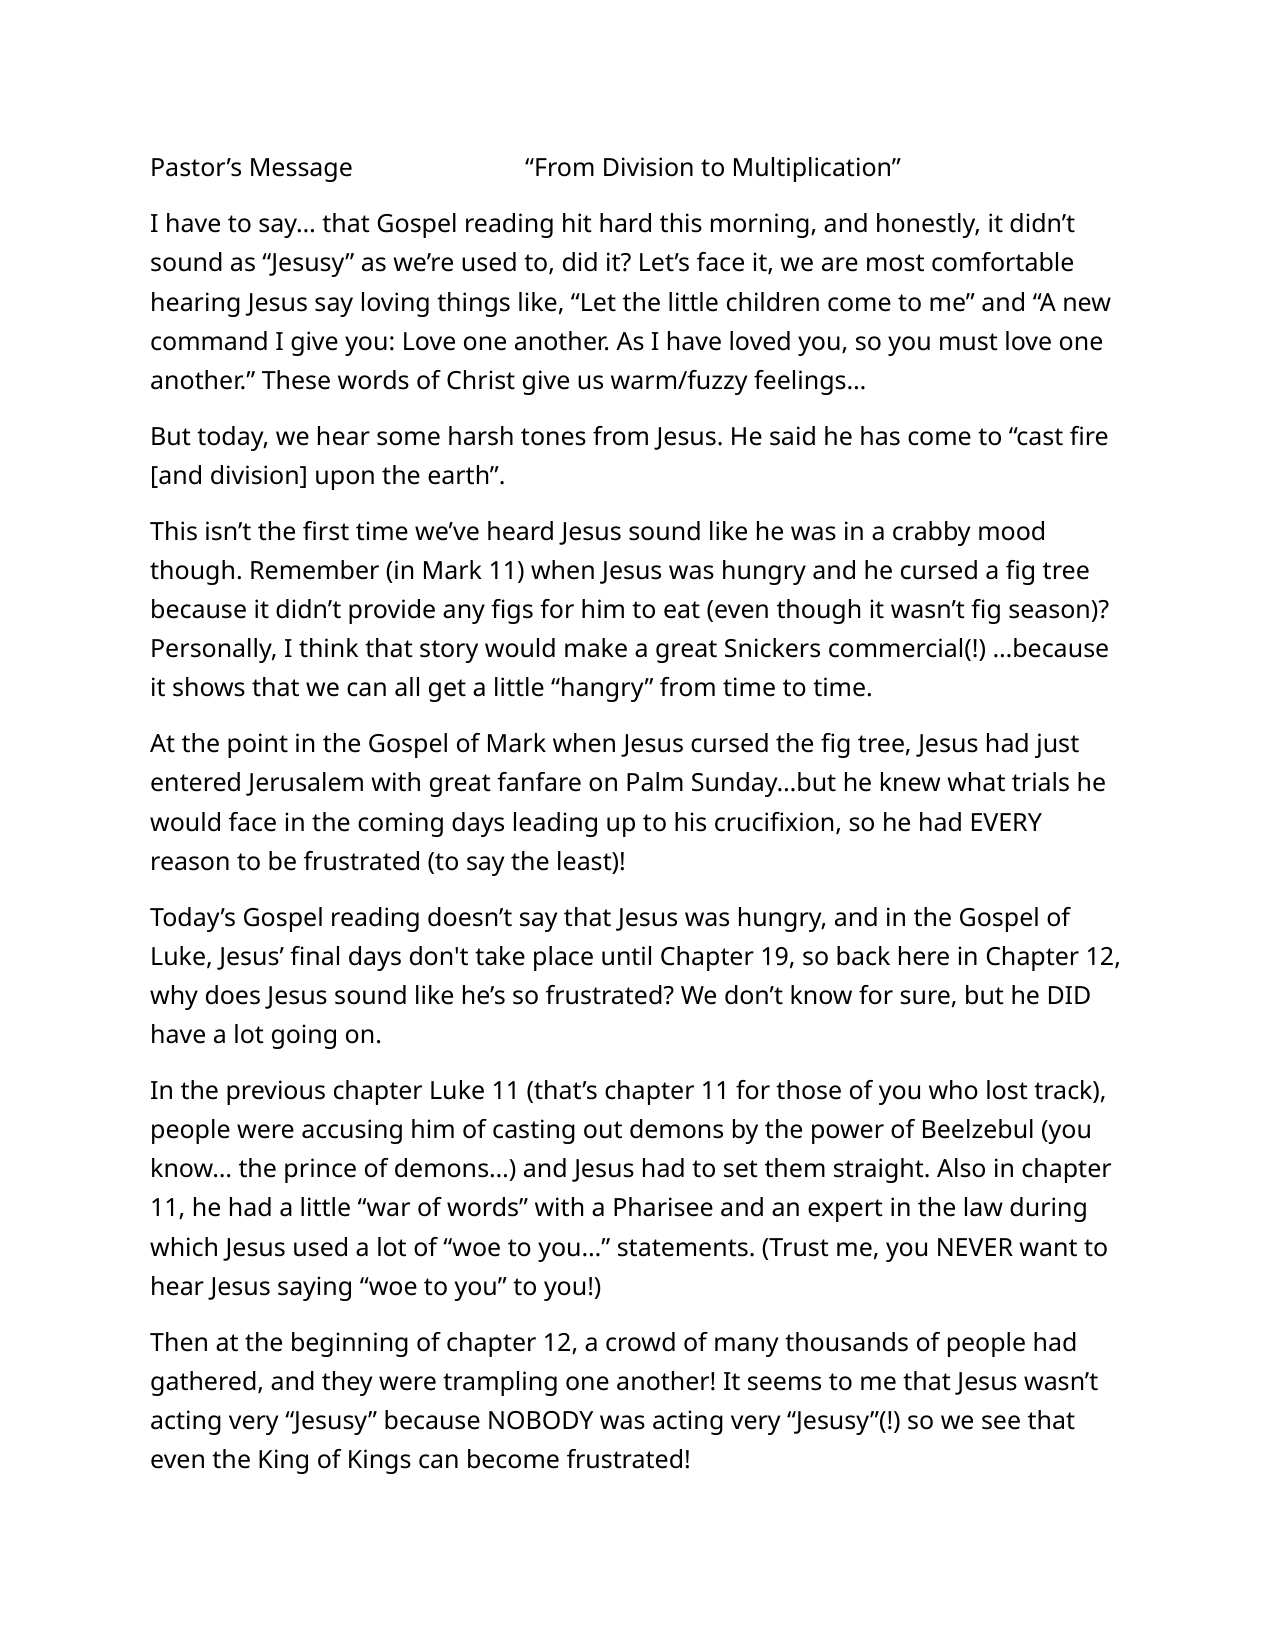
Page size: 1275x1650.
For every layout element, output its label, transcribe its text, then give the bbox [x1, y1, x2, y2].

text At the point in the Gospel of Mark when Jesus cursed the fig tree, Jesus had just entered Jerusalem with great fanfare on Palm Sunday…but he knew what trials he would face in the coming days leading up to his crucifixion, so he had EVERY reason to be frustrated (to say the least)! [150, 726, 1125, 877]
text I have to say… that Gospel reading hit hard this morning, and honestly, it didn’t sound as “Jesusy” as we’re used to, did it? Let’s face it, we are most comfortable hearing Jesus say loving things like, “Let the little children come to me” and “A new command I give you: Love one another. As I have loved you, so you must love one another.” These words of Christ give us warm/fuzzy feelings… [150, 206, 1125, 397]
text This isn’t the first time we’ve heard Jesus sound like he was in a crabby mood though. Remember (in Mark 11) when Jesus was hungry and he cursed a fig tree because it didn’t provide any figs for him to eat (even though it wasn’t fig season)? Personally, I think that story would make a great Snickers commercial(!) …because it shows that we can all get a little “hangry” from time to time. [150, 513, 1125, 704]
text In the previous chapter Luke 11 (that’s chapter 11 for those of you who lost track), people were accusing him of casting out demons by the power of Beelzebul (you know… the prince of demons…) and Jesus had to set them straight. Also in chapter 11, he had a little “war of words” with a Pharisee and an expert in the law during which Jesus used a lot of “woe to you…” statements. (Trust me, you NEVER want to hear Jesus saying “woe to you” to you!) [150, 1072, 1125, 1302]
text Today’s Gospel reading doesn’t say that Jesus was hungry, and in the Gospel of Luke, Jesus’ final days don't take place until Chapter 19, so back here in Chapter 12, why does Jesus sound like he’s so frustrated? We don’t know for sure, but he DID have a lot going on. [150, 899, 1125, 1051]
text Pastor’s Message “From Division to Multiplication” [150, 150, 1125, 184]
text But today, we hear some harsh tones from Jesus. He said he has come to “cast fire [and division] upon the earth”. [150, 418, 1125, 492]
text Then at the beginning of chapter 12, a crowd of many thousands of people had gathered, and they were trampling one another! It seems to me that Jesus wasn’t acting very “Jesusy” because NOBODY was acting very “Jesusy”(!) so we see that even the King of Kings can become frustrated! [150, 1324, 1125, 1476]
